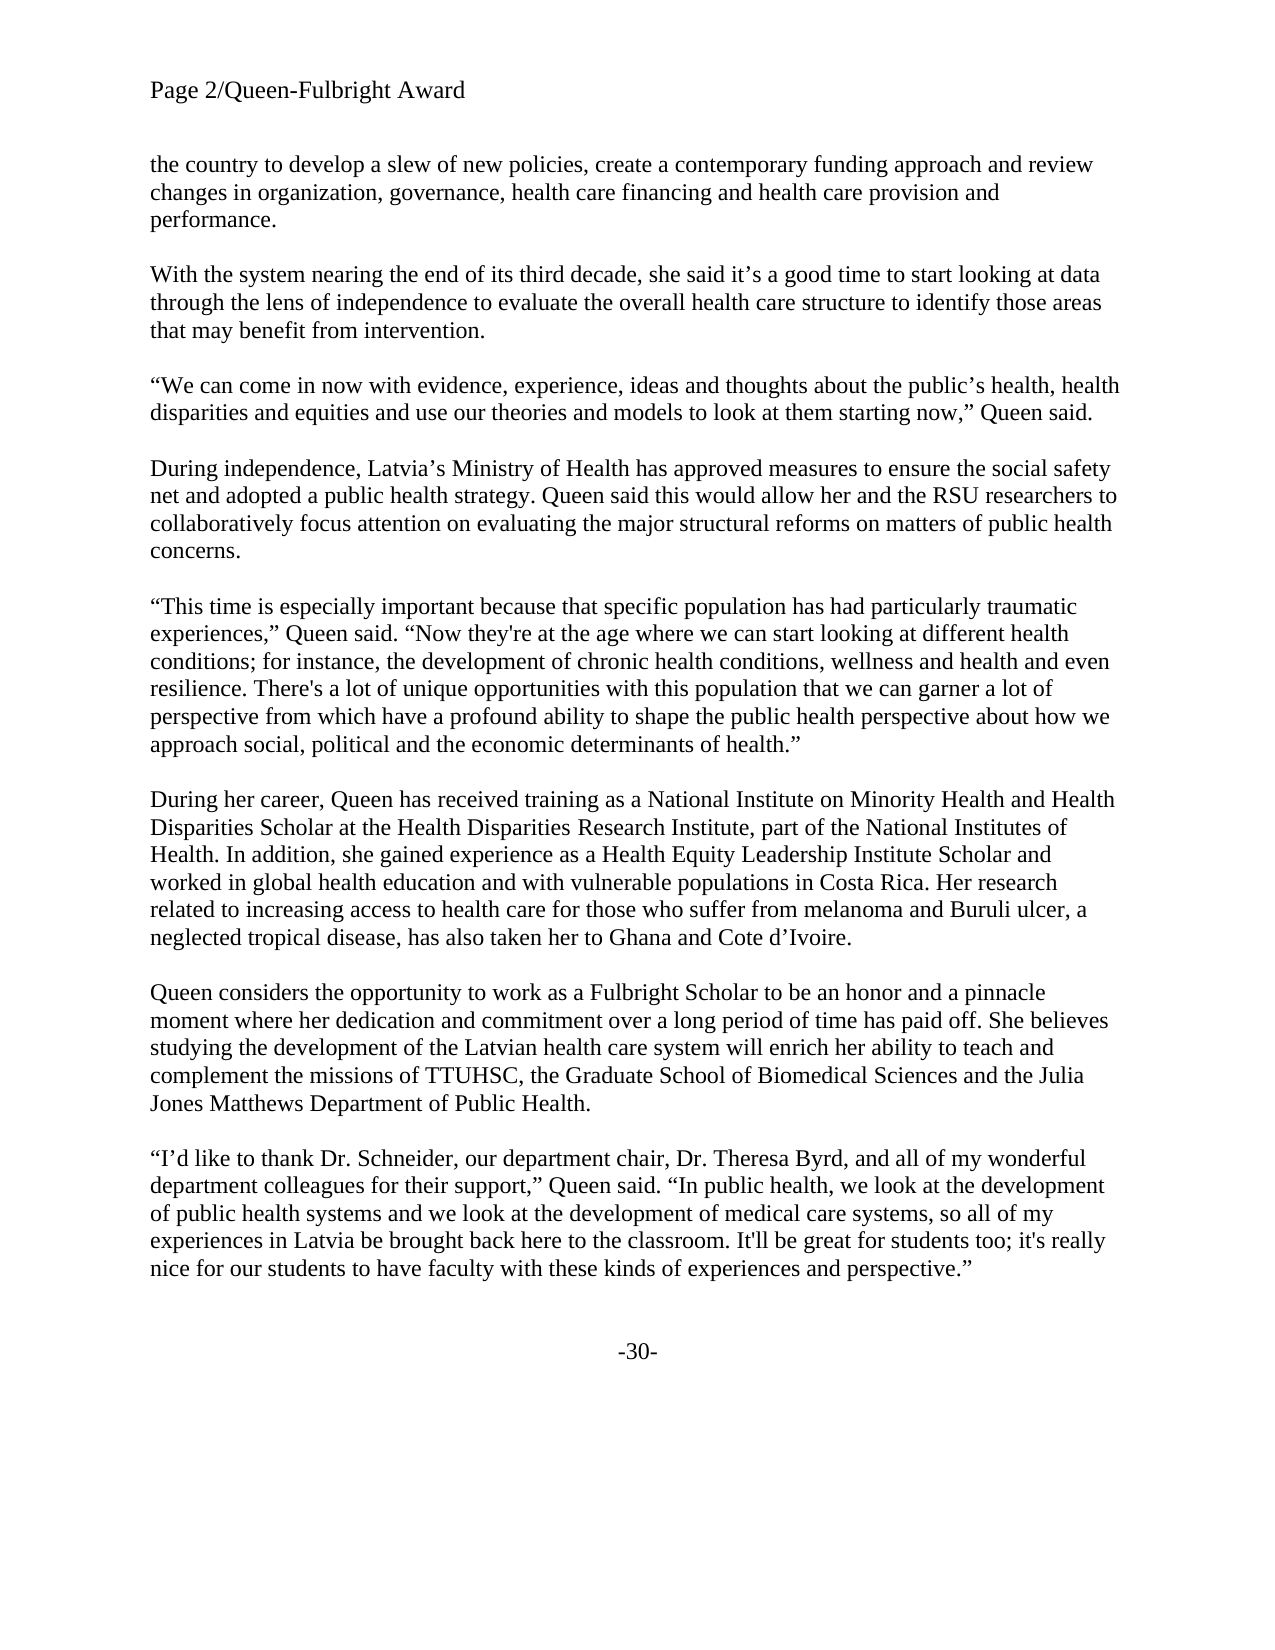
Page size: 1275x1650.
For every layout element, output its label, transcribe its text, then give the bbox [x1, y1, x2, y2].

text -30- [150, 1337, 1125, 1364]
text Queen considers the opportunity to work as a Fulbright Scholar to be an honor and a pinnacle moment where her dedication and commitment over a long period of time has paid off. She believes studying the development of the Latvian health care system will enrich her ability to teach and complement the missions of TTUHSC, the Graduate School of Biomedical Sciences and the Julia Jones Matthews Department of Public Health. [150, 978, 1125, 1116]
text “This time is especially important because that specific population has had particularly traumatic experiences,” Queen said. “Now they're at the age where we can start looking at different health conditions; for instance, the development of chronic health conditions, wellness and health and even resilience. There's a lot of unique opportunities with this population that we can garner a lot of perspective from which have a profound ability to shape the public health perspective about how we approach social, political and the economic determinants of health.” [150, 592, 1125, 757]
text With the system nearing the end of its third decade, she said it’s a good time to start looking at data through the lens of independence to evaluate the overall health care structure to identify those areas that may benefit from intervention. [150, 260, 1125, 343]
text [150, 150, 1125, 233]
text During her career, Queen has received training as a National Institute on Minority Health and Health Disparities Scholar at the Health Disparities Research Institute, part of the National Institutes of Health. In addition, she gained experience as a Health Equity Leadership Institute Scholar and worked in global health education and with vulnerable populations in Costa Rica. Her research related to increasing access to health care for those who suffer from melanoma and Buruli ulcer, a neglected tropical disease, has also taken her to Ghana and Cote d’Ivoire. [150, 785, 1125, 951]
text During independence, Latvia’s Ministry of Health has approved measures to ensure the social safety net and adopted a public health strategy. Queen said this would allow her and the RSU researchers to collaboratively focus attention on evaluating the major structural reforms on matters of public health concerns. [150, 454, 1125, 564]
text “I’d like to thank Dr. Schneider, our department chair, Dr. Theresa Byrd, and all of my wonderful department colleagues for their support,” Queen said. “In public health, we look at the development of public health systems and we look at the development of medical care systems, so all of my experiences in Latvia be brought back here to the classroom. It'll be great for students too; it's really nice for our students to have faculty with these kinds of experiences and perspective.” [150, 1144, 1125, 1282]
text “We can come in now with evidence, experience, ideas and thoughts about the public’s health, health disparities and equities and use our theories and models to look at them starting now,” Queen said. [150, 371, 1125, 426]
